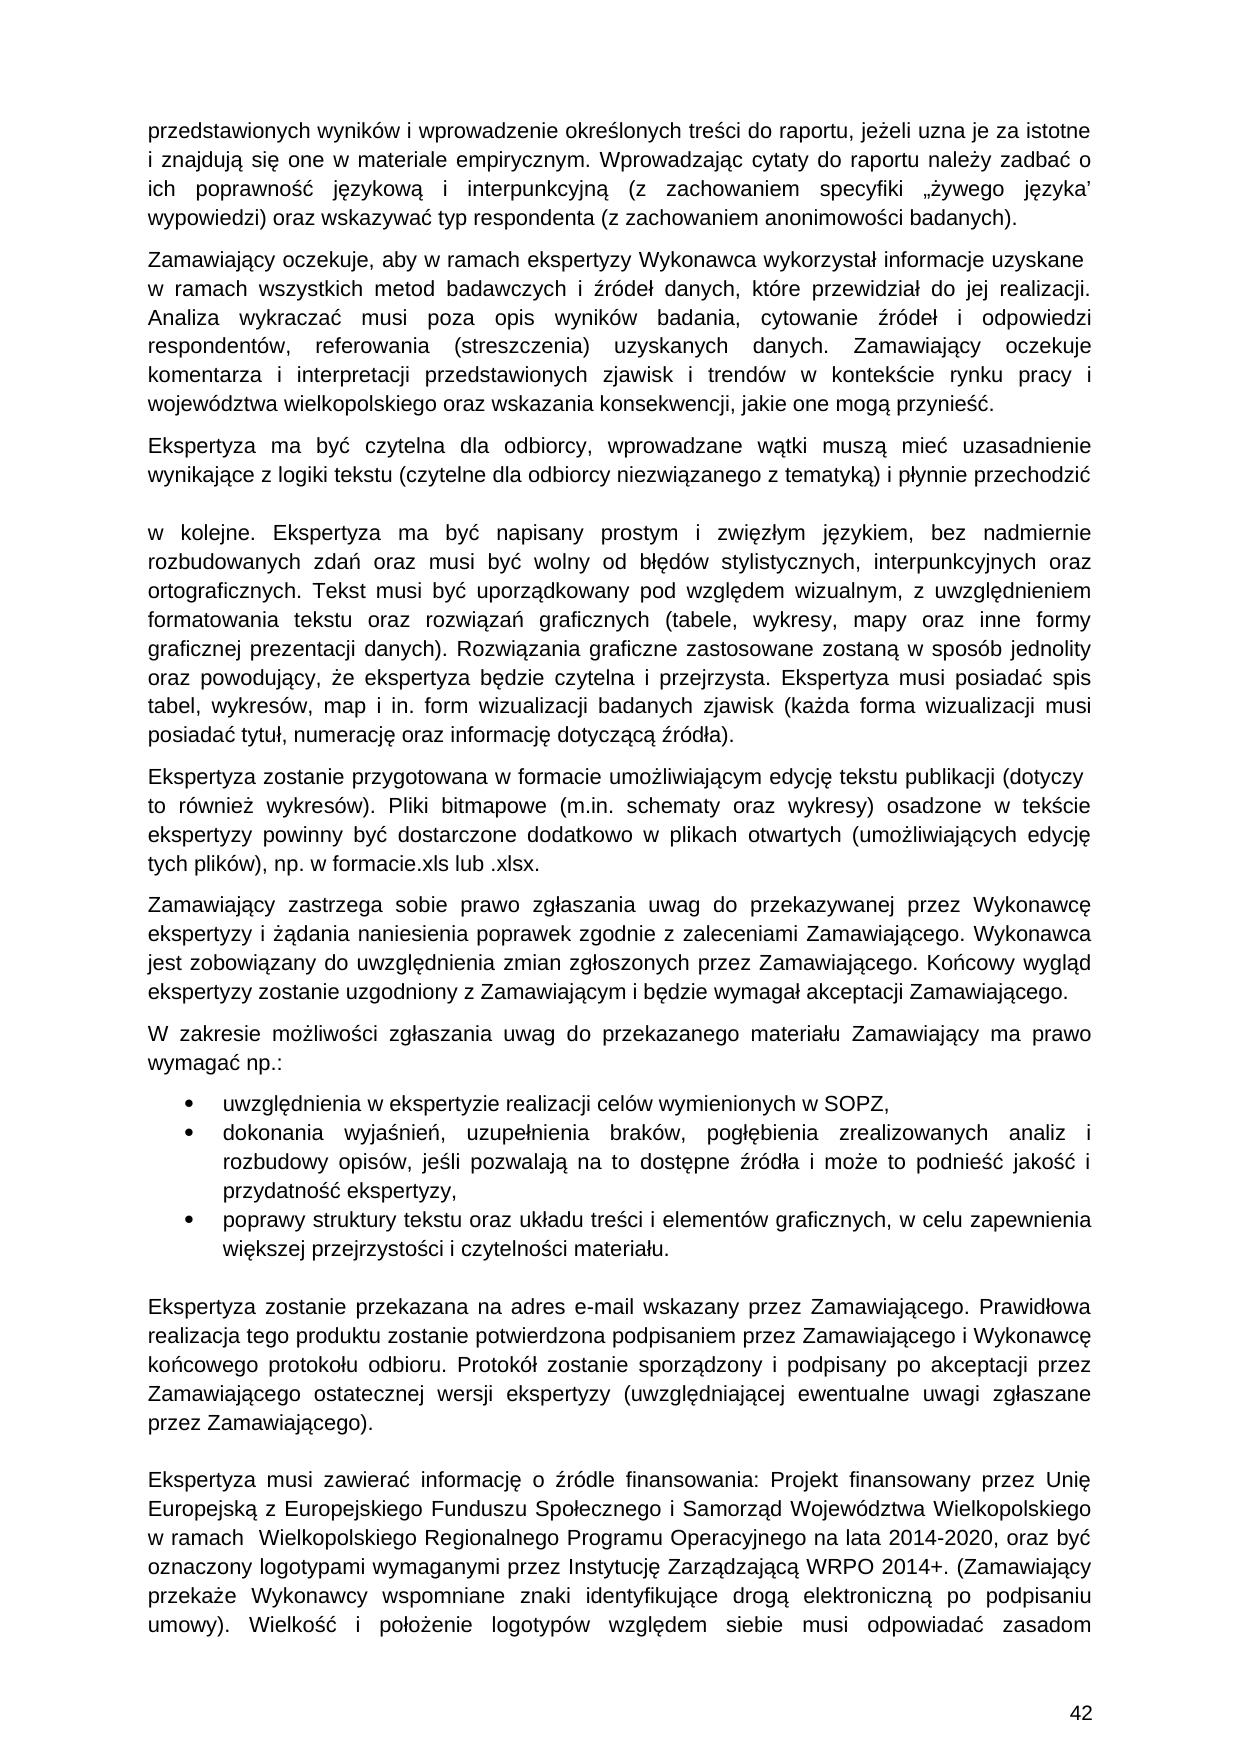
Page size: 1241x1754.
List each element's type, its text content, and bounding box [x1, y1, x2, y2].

text Ekspertyza ma być czytelna dla odbiorcy, wprowadzane wątki muszą mieć uzasadnienie wynikające z logiki tekstu (czytelne dla odbiorcy niezwiązanego z tematyką) i płynnie przechodzić w kolejne. Ekspertyza ma być napisany prostym i zwięzłym językiem, bez nadmiernie rozbudowanych zdań oraz musi być wolny od błędów stylistycznych, interpunkcyjnych oraz ortograficznych. Tekst musi być uporządkowany pod względem wizualnym, z uwzględnieniem formatowania tekstu oraz rozwiązań graficznych (tabele, wykresy, mapy oraz inne formy graficznej prezentacji danych). Rozwiązania graficzne zastosowane zostaną w sposób jednolity oraz powodujący, że ekspertyza będzie czytelna i przejrzysta. Ekspertyza musi posiadać spis tabel, wykresów, map i in. form wizualizacji badanych zjawisk (każda forma wizualizacji musi posiadać tytuł, numerację oraz informację dotyczącą źródła). [148, 433, 1092, 747]
list uwzględnienia w ekspertyzie realizacji celów wymienionych w SOPZ, [185, 1091, 1092, 1116]
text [148, 1467, 1092, 1637]
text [148, 118, 1092, 230]
text Zamawiający oczekuje, aby w ramach ekspertyzy Wykonawca wykorzystał informacje uzyskane w ramach wszystkich metod badawczych i źródeł danych, które przewidział do jej realizacji. Analiza wykraczać musi poza opis wyników badania, cytowanie źródeł i odpowiedzi respondentów, referowania (streszczenia) uzyskanych danych. Zamawiający oczekuje komentarza i interpretacji przedstawionych zjawisk i trendów w kontekście rynku pracy i województwa wielkopolskiego oraz wskazania konsekwencji, jakie one mogą przynieść. [148, 246, 1092, 416]
text Ekspertyza zostanie przekazana na adres e-mail wskazany przez Zamawiającego. Prawidłowa realizacja tego produktu zostanie potwierdzona podpisaniem przez Zamawiającego i Wykonawcę końcowego protokołu odbioru. Protokół zostanie sporządzony i podpisany po akceptacji przez Zamawiającego ostatecznej wersji ekspertyzy (uwzględniającej ewentualne uwagi zgłaszane przez Zamawiającego). [148, 1293, 1092, 1434]
text Zamawiający zastrzega sobie prawo zgłaszania uwag do przekazywanej przez Wykonawcę ekspertyzy i żądania naniesienia poprawek zgodnie z zaleceniami Zamawiającego. Wykonawca jest zobowiązany do uwzględnienia zmian zgłoszonych przez Zamawiającego. Końcowy wygląd ekspertyzy zostanie uzgodniony z Zamawiającym i będzie wymagał akceptacji Zamawiającego. [148, 892, 1092, 1004]
list dokonania wyjaśnień, uzupełnienia braków, pogłębienia zrealizowanych analiz i rozbudowy opisów, jeśli pozwalają na to dostępne źródła i może to podnieść jakość i przydatność ekspertyzy, [185, 1120, 1092, 1203]
text W zakresie możliwości zgłaszania uwag do przekazanego materiału Zamawiający ma prawo wymagać np.: [148, 1020, 1092, 1074]
list poprawy struktury tekstu oraz układu treści i elementów graficznych, w celu zapewnienia większej przejrzystości i czytelności materiału. [185, 1207, 1092, 1261]
text Ekspertyza zostanie przygotowana w formacie umożliwiającym edycję tekstu publikacji (dotyczy to również wykresów). Pliki bitmapowe (m.in. schematy oraz wykresy) osadzone w tekście ekspertyzy powinny być dostarczone dodatkowo w plikach otwartych (umożliwiających edycję tych plików), np. w formacie.xls lub .xlsx. [148, 764, 1092, 876]
